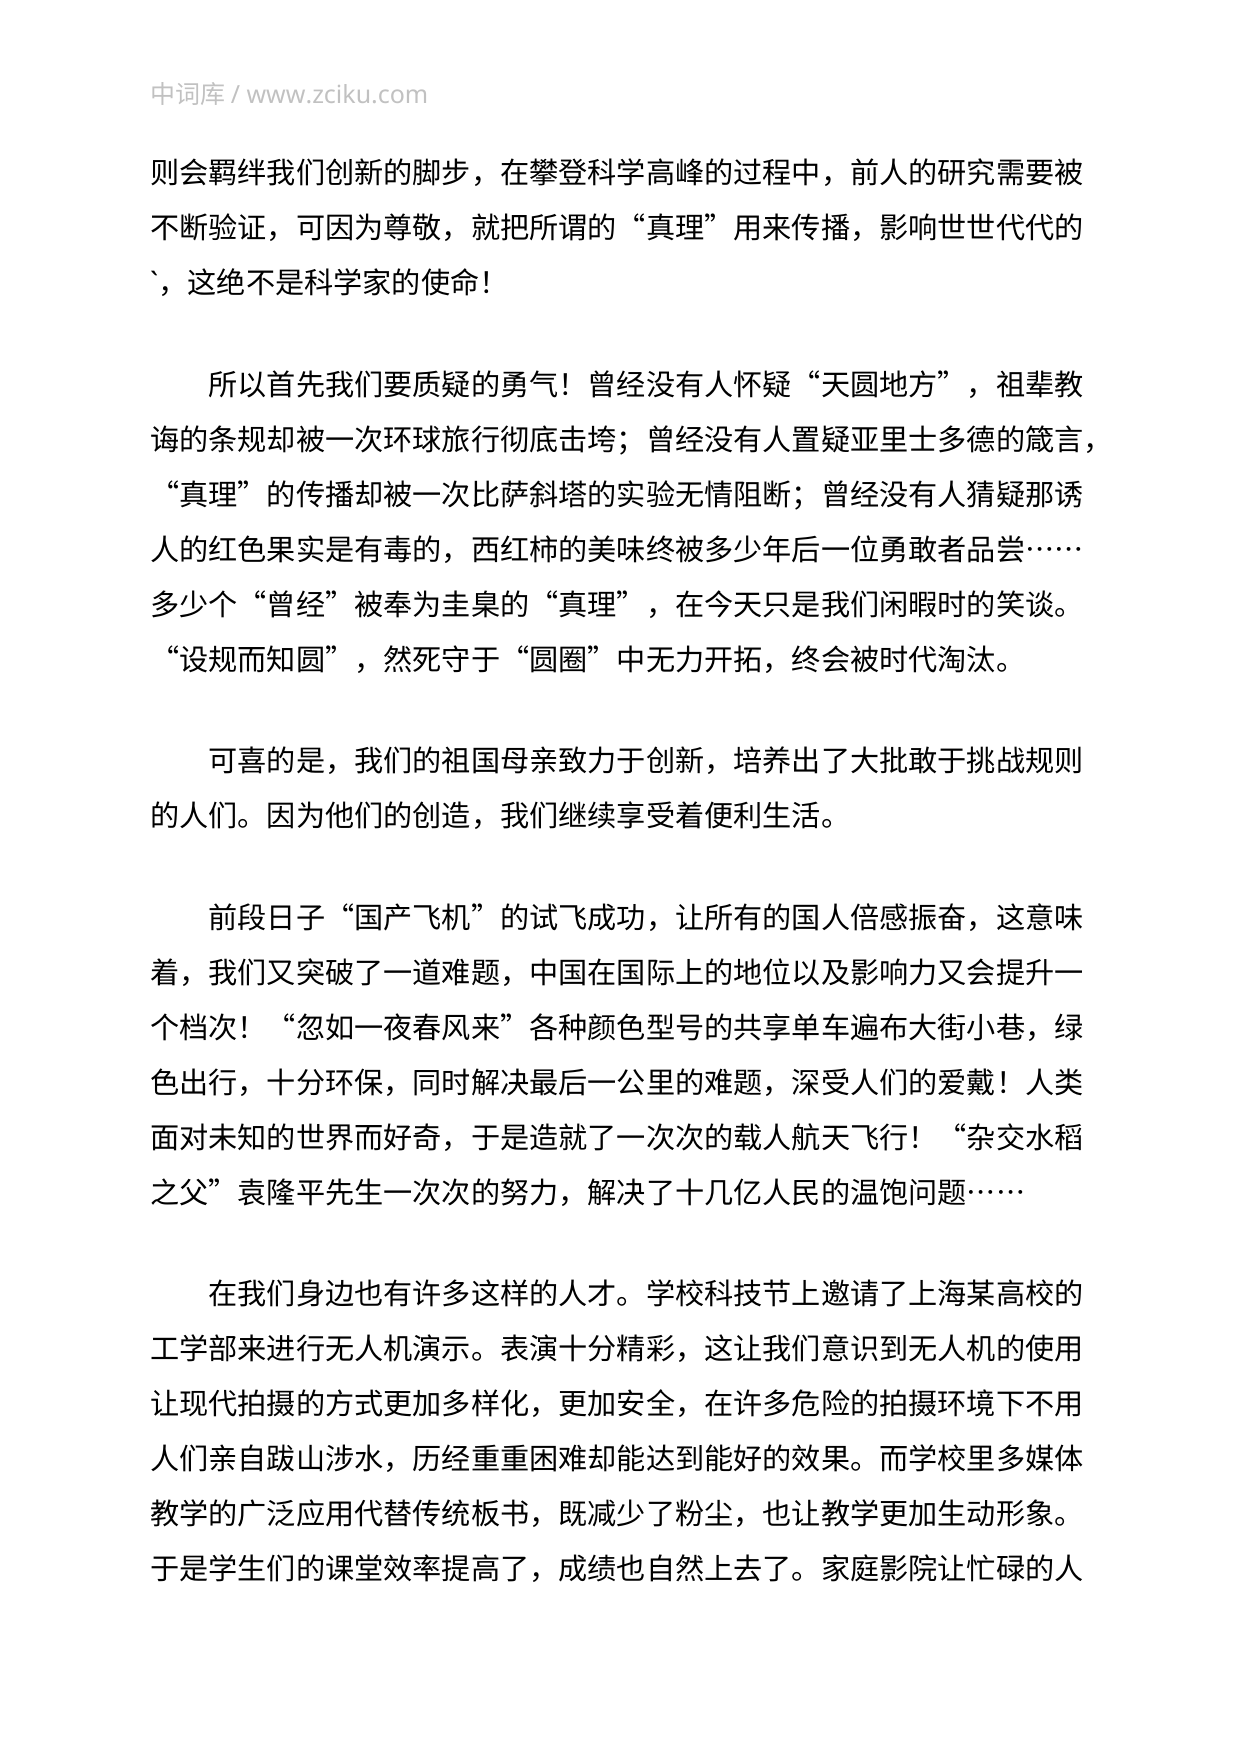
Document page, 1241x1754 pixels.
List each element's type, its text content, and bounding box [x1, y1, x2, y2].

text 前段日子“国产飞机”的试飞成功，让所有的国人倍感振奋，这意味着，我们又突破了一道难题，中国在国际上的地位以及影响力又会提升一个档次！“忽如一夜春风来”各种颜色型号的共享单车遍布大街小巷，绿色出行，十分环保，同时解决最后一公里的难题，深受人们的爱戴！人类面对未知的世界而好奇，于是造就了一次次的载人航天飞行！“杂交水稻之父”袁隆平先生一次次的努力，解决了十几亿人民的温饱问题…… [150, 895, 1090, 1211]
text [150, 150, 1090, 302]
text 可喜的是，我们的祖国母亲致力于创新，培养出了大批敢于挑战规则的人们。因为他们的创造，我们继续享受着便利生活。 [150, 738, 1090, 835]
text 所以首先我们要质疑的勇气！曾经没有人怀疑“天圆地方”，祖辈教诲的条规却被一次环球旅行彻底击垮；曾经没有人置疑亚里士多德的箴言，“真理”的传播却被一次比萨斜塔的实验无情阻断；曾经没有人猜疑那诱人的红色果实是有毒的，西红柿的美味终被多少年后一位勇敢者品尝……多少个“曾经”被奉为圭臬的“真理”，在今天只是我们闲暇时的笑谈。“设规而知圆”，然死守于“圆圈”中无力开拓，终会被时代淘汰。 [150, 362, 1090, 678]
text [150, 1271, 1090, 1588]
